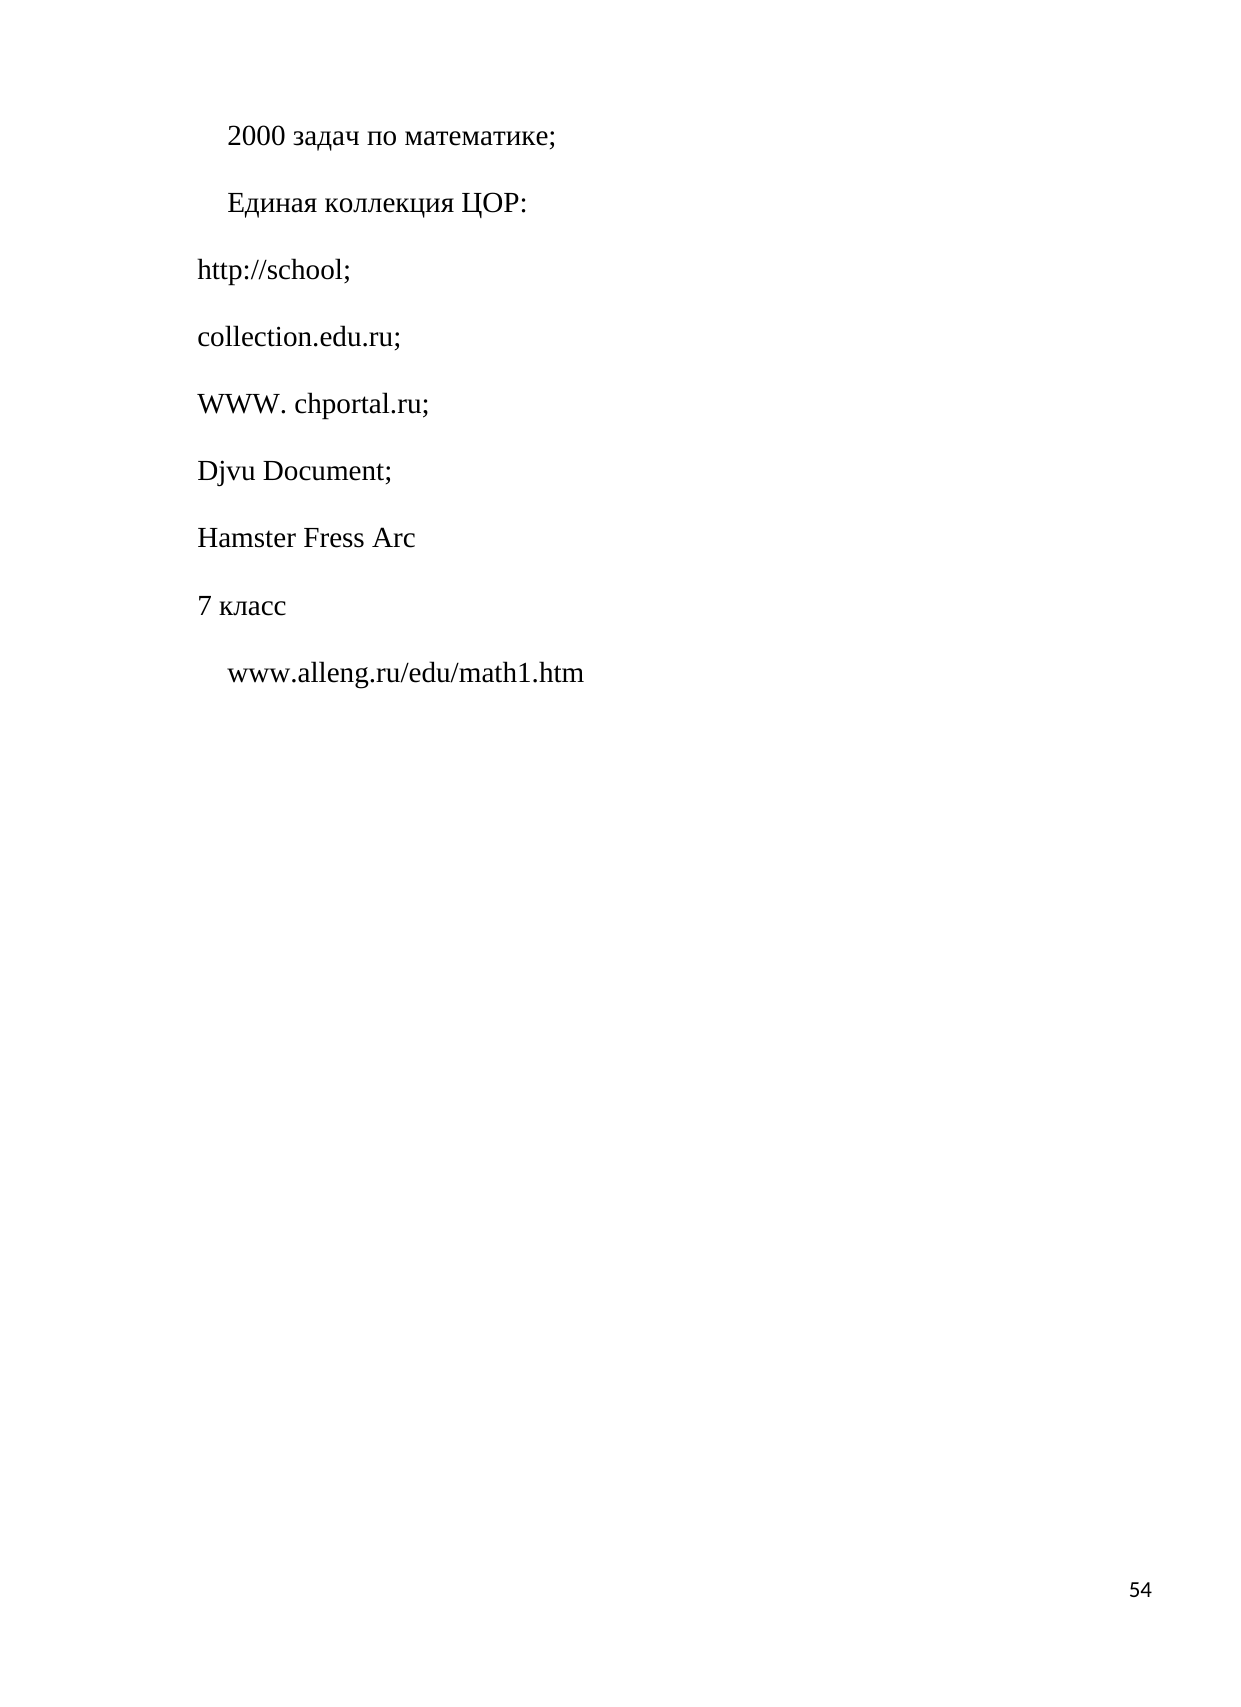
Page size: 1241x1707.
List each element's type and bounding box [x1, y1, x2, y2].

text [190, 118, 1152, 688]
